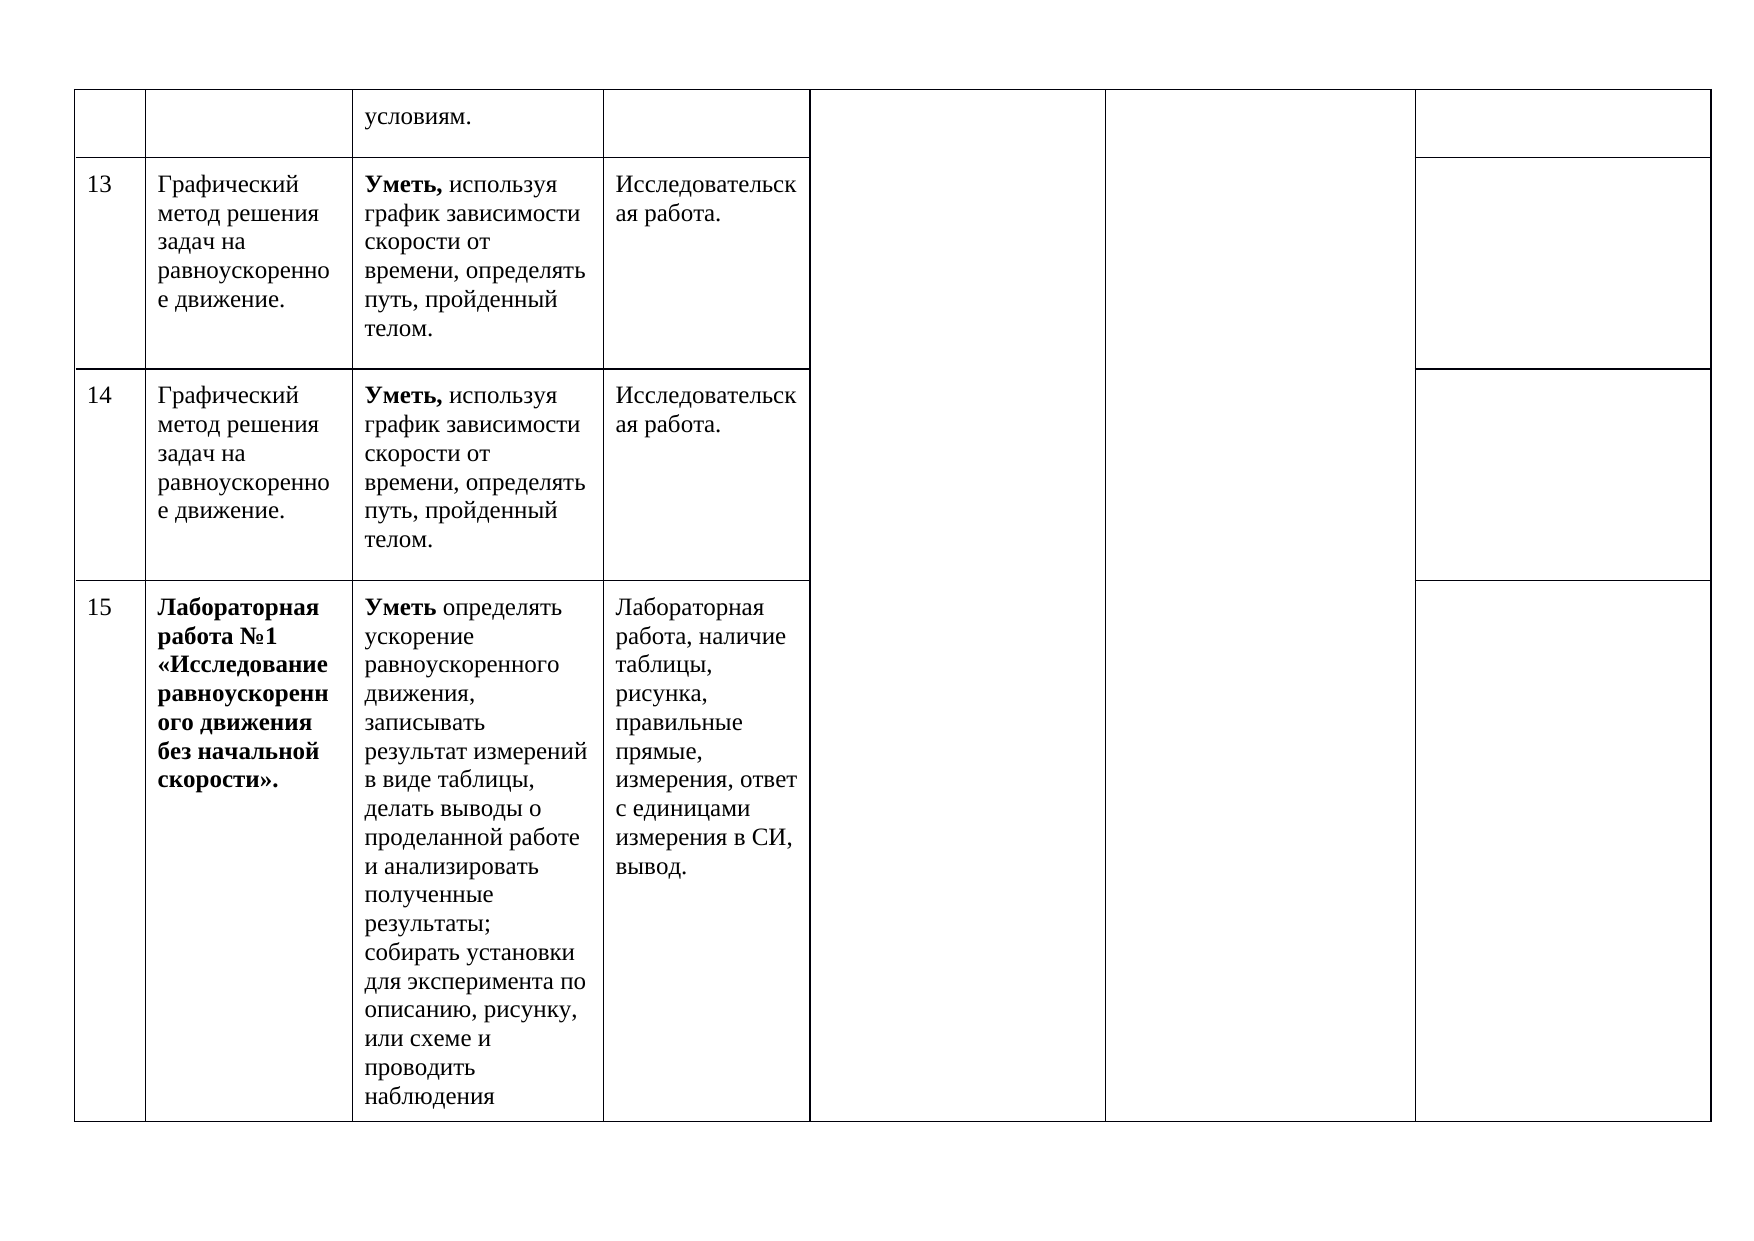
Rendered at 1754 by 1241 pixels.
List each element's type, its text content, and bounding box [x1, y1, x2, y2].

table_cell [1416, 158, 1710, 368]
table_cell 12 [75, 90, 145, 156]
table_cell Уметь, используя график зависимости скорости от времени, определять путь, пройденный телом. [353, 158, 603, 368]
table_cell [604, 90, 809, 156]
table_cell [146, 90, 352, 156]
table_cell 15 [75, 581, 145, 1121]
table_cell 14 [75, 369, 145, 579]
table_cell Графический метод решения задач на равноускоренное движение. [146, 158, 352, 368]
table_cell [1416, 90, 1710, 156]
table_cell Исследовательская работа. [604, 370, 809, 579]
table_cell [353, 581, 603, 1121]
table_cell Уметь, используя график зависимости скорости от времени, определять путь, пройденный телом. [353, 370, 603, 579]
table_cell Графический метод решения задач на равноускоренное движение. [146, 370, 352, 579]
table_cell [1416, 370, 1710, 579]
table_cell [146, 581, 352, 1121]
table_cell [604, 581, 809, 1121]
table_cell Исследовательская работа. [604, 158, 809, 368]
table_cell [353, 90, 603, 156]
table_cell [1416, 581, 1710, 1121]
table_cell 13 [75, 158, 145, 368]
